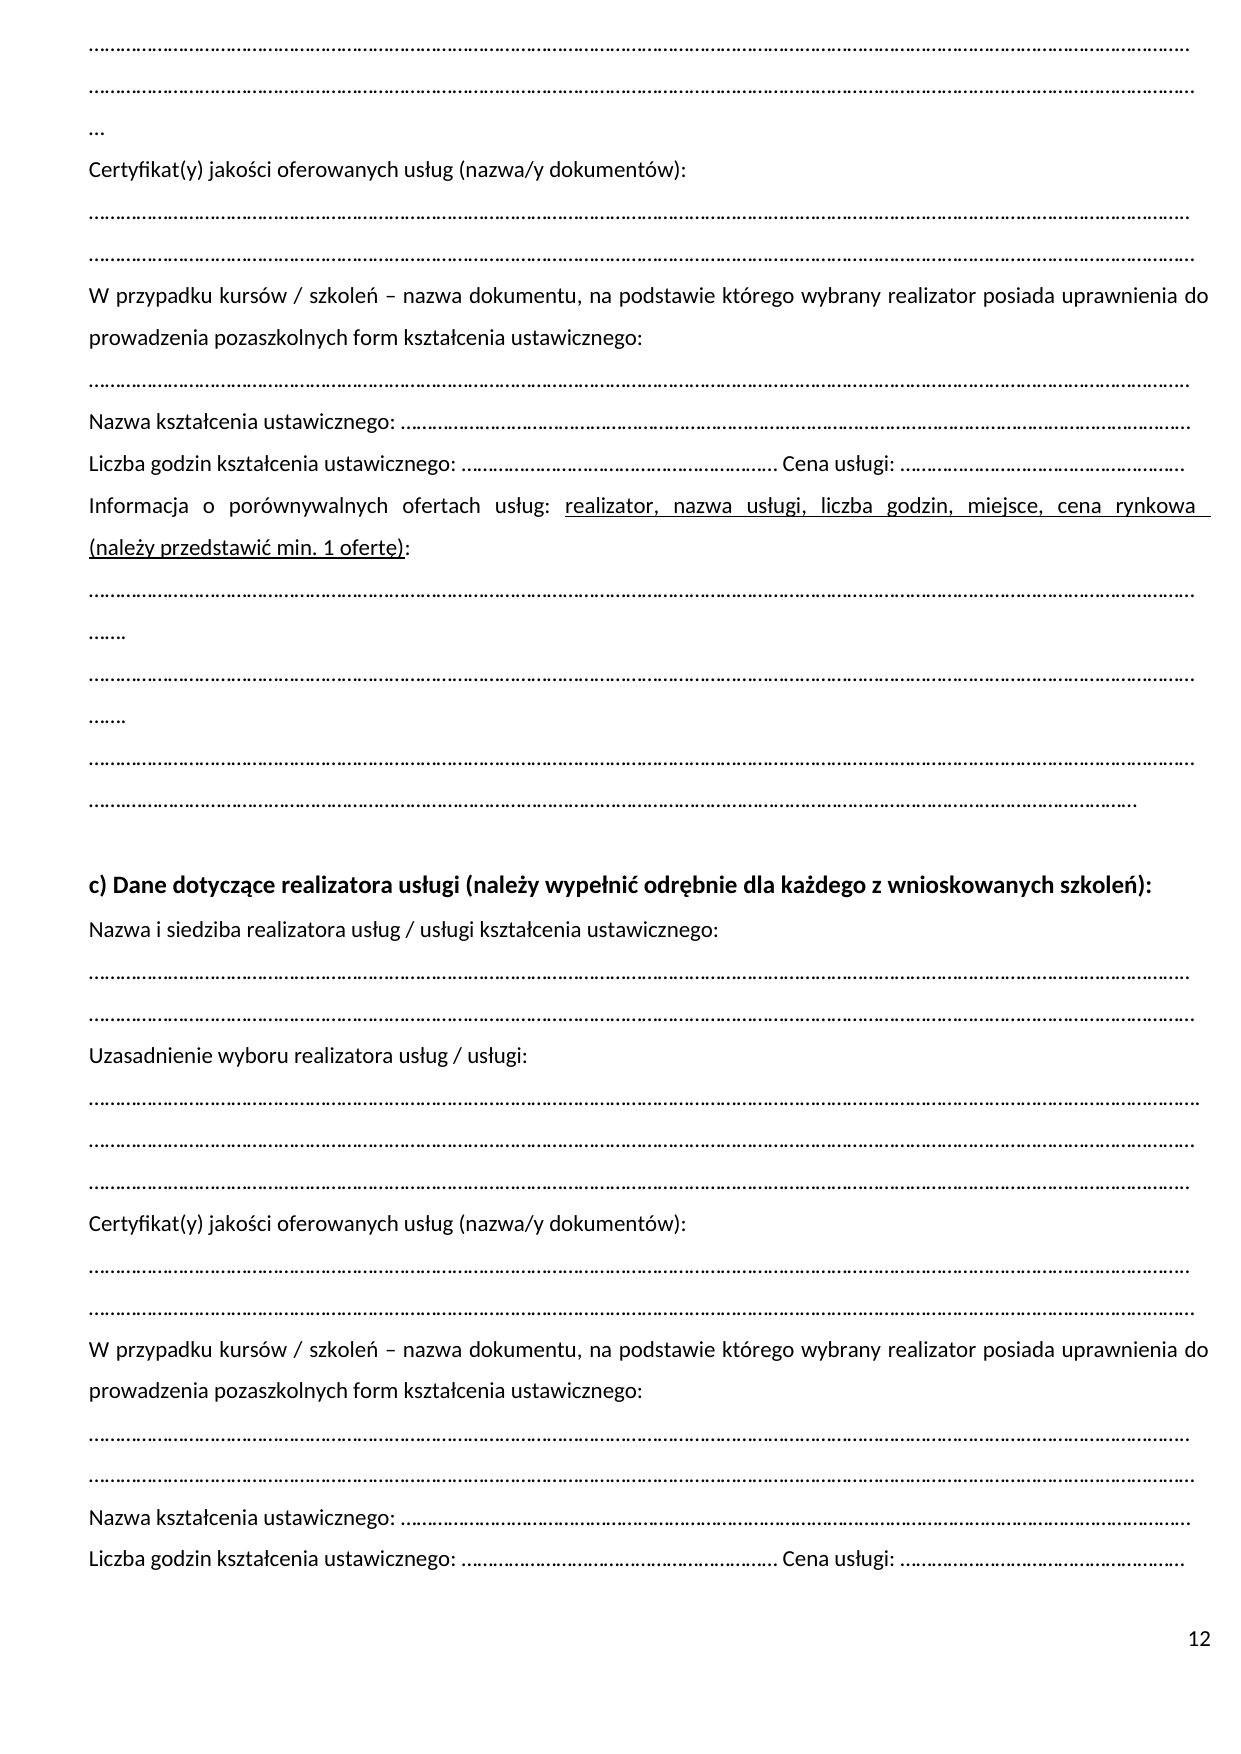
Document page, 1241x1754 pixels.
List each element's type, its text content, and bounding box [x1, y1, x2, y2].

text Uzasadnienie wyboru realizatora usług / usługi: [89, 1041, 1211, 1069]
text ………………………………………………………………………………………………………………………………………………………………………………………… [89, 1293, 1211, 1321]
text c) Dane dotyczące realizatora usługi (należy wypełnić odrębnie dla każdego z wnioskowanych szkoleń): [59, 869, 1211, 900]
text Informacja o porównywalnych ofertach usług: realizator, nazwa usługi, liczba godzin, miejsce, cena rynkowa (należy przedstawić min. 1 ofertę): [89, 491, 1211, 561]
text ………………………………………………………………………………………………………………………………………………………………………………………….………………………………………………………………………………………………………………………………………………………………………………………… [89, 1083, 1211, 1153]
text ……………………………………………………………………………………………………………………………………………………………………………………….. [89, 365, 1211, 393]
text ……………………………………………………………………………………………………………………………………………………………………………………………….……………………………………………………………………………………………………………………………………………………………………………………………….……………………………………………………………………………………………………………………………………………………………………………………………….………………………………………………………………………………………………………………………………………………………………………… [89, 575, 1211, 813]
text ………………………………………………………………………………………………………………………………………………………………………………………… [89, 999, 1211, 1027]
text Certyfikat(y) jakości oferowanych usług (nazwa/y dokumentów): [89, 1209, 1211, 1237]
text ………………………………………………………………………………………………………………………………………………………………………………………… [89, 1461, 1211, 1489]
text W przypadku kursów / szkoleń – nazwa dokumentu, na podstawie którego wybrany realizator posiada uprawnienia do prowadzenia pozaszkolnych form kształcenia ustawicznego: [89, 281, 1211, 351]
text ……………………………………………………………………………………………………………………………………………………………………………………….. [89, 197, 1211, 226]
text Nazwa kształcenia ustawicznego: …………………………………………………………………………………………………………………………………… [89, 1503, 1211, 1531]
text ……………………………………………………………………………………………………………………………………………………………………………………….. [89, 1167, 1211, 1195]
text W przypadku kursów / szkoleń – nazwa dokumentu, na podstawie którego wybrany realizator posiada uprawnienia do prowadzenia pozaszkolnych form kształcenia ustawicznego: [89, 1335, 1211, 1405]
text Nazwa kształcenia ustawicznego: …………………………………………………………………………………………………………………………………… [89, 407, 1211, 435]
text Liczba godzin kształcenia ustawicznego: …………………………………………………… Cena usługi: ……………………………………………… [89, 449, 1211, 477]
text ………………………………………………………………………………………………………………………………………………………………………………………..…………………………………………………………………………………………………………………………………………………………………………………………… [89, 29, 1211, 142]
text ……………………………………………………………………………………………………………………………………………………………………………………….. [89, 1419, 1211, 1447]
text Nazwa i siedziba realizatora usług / usługi kształcenia ustawicznego: [89, 915, 1211, 943]
text ……………………………………………………………………………………………………………………………………………………………………………………….. [89, 1251, 1211, 1279]
text ………………………………………………………………………………………………………………………………………………………………………………………… [89, 239, 1211, 267]
text Certyfikat(y) jakości oferowanych usług (nazwa/y dokumentów): [89, 156, 1211, 183]
text ……………………………………………………………………………………………………………………………………………………………………………………….. [89, 957, 1211, 985]
text Liczba godzin kształcenia ustawicznego: …………………………………………………… Cena usługi: ……………………………………………… [89, 1544, 1211, 1573]
